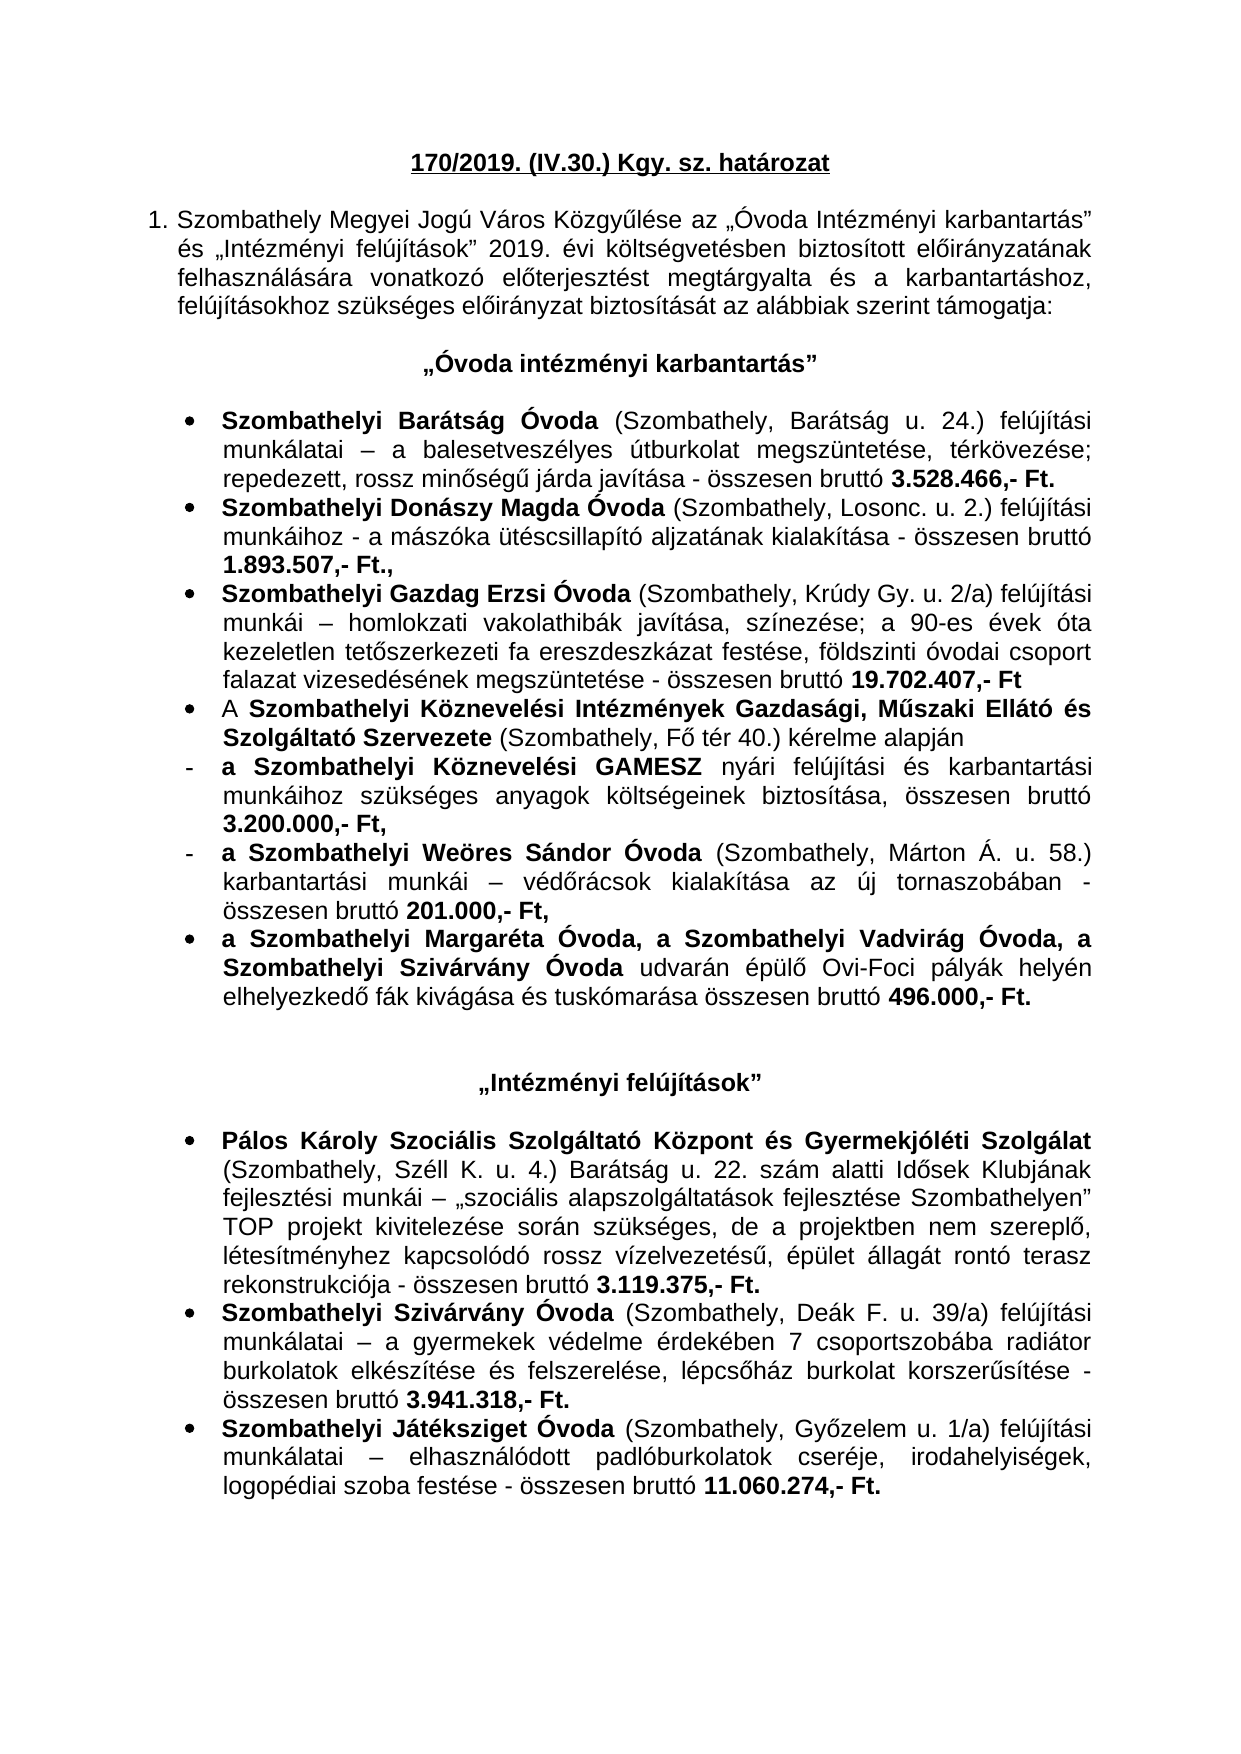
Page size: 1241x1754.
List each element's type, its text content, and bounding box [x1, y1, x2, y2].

list a Szombathelyi Weöres Sándor Óvoda (Szombathely, Márton Á. u. 58.) karbantartási munkái – védőrácsok kialakítása az új tornaszobában - összesen bruttó 201.000,- Ft, [185, 838, 1093, 924]
list a Szombathelyi Margaréta Óvoda, a Szombathelyi Vadvirág Óvoda, a Szombathelyi Szivárvány Óvoda udvarán épülő Ovi-Foci pályák helyén elhelyezkedő fák kivágása és tuskómarása összesen bruttó 496.000,- Ft. [185, 924, 1093, 1011]
list Szombathelyi Gazdag Erzsi Óvoda (Szombathely, Krúdy Gy. u. 2/a) felújítási munkái – homlokzati vakolathibák javítása, színezése; a 90-es évek óta kezeletlen tetőszerkezeti fa ereszdeszkázat festése, földszinti óvodai csoport falazat vizesedésének megszüntetése - összesen bruttó 19.702.407,- Ft [185, 579, 1093, 694]
text „Óvoda intézményi karbantartás” [148, 349, 1093, 378]
list Szombathelyi Barátság Óvoda (Szombathely, Barátság u. 24.) felújítási munkálatai – a balesetveszélyes útburkolat megszüntetése, térkövezése; repedezett, rossz minőségű járda javítása - összesen bruttó 3.528.466,- Ft. [185, 406, 1093, 493]
list Szombathelyi Szivárvány Óvoda (Szombathely, Deák F. u. 39/a) felújítási munkálatai – a gyermekek védelme érdekében 7 csoportszobába radiátor burkolatok elkészítése és felszerelése, lépcsőház burkolat korszerűsítése - összesen bruttó 3.941.318,- Ft. [185, 1298, 1093, 1413]
text 170/2019. (IV.30.) Kgy. sz. határozat [148, 148, 1093, 176]
list Szombathelyi Játéksziget Óvoda (Szombathely, Győzelem u. 1/a) felújítási munkálatai – elhasználódott padlóburkolatok cseréje, irodahelyiségek, logopédiai szoba festése - összesen bruttó 11.060.274,- Ft. [185, 1413, 1093, 1500]
list Szombathelyi Donászy Magda Óvoda (Szombathely, Losonc. u. 2.) felújítási munkáihoz - a mászóka ütéscsillapító aljzatának kialakítása - összesen bruttó 1.893.507,- Ft., [185, 493, 1093, 579]
text „Intézményi felújítások” [148, 1068, 1093, 1097]
list a Szombathelyi Köznevelési GAMESZ nyári felújítási és karbantartási munkáihoz szükséges anyagok költségeinek biztosítása, összesen bruttó 3.200.000,- Ft, [185, 752, 1093, 838]
text 1. Szombathely Megyei Jogú Város Közgyűlése az „Óvoda Intézményi karbantartás” és „Intézményi felújítások” 2019. évi költségvetésben biztosított előirányzatának felhasználására vonatkozó előterjesztést megtárgyalta és a karbantartáshoz, felújításokhoz szükséges előirányzat biztosítását az alábbiak szerint támogatja: [148, 205, 1093, 320]
list Pálos Károly Szociális Szolgáltató Központ és Gyermekjóléti Szolgálat (Szombathely, Széll K. u. 4.) Barátság u. 22. szám alatti Idősek Klubjának fejlesztési munkái – „szociális alapszolgáltatások fejlesztése Szombathelyen” TOP projekt kivitelezése során szükséges, de a projektben nem szereplő, létesítményhez kapcsolódó rossz vízelvezetésű, épület állagát rontó terasz rekonstrukciója - összesen bruttó 3.119.375,- Ft. [185, 1126, 1093, 1298]
list A Szombathelyi Köznevelési Intézmények Gazdasági, Műszaki Ellátó és Szolgáltató Szervezete (Szombathely, Fő tér 40.) kérelme alapján [185, 694, 1093, 752]
